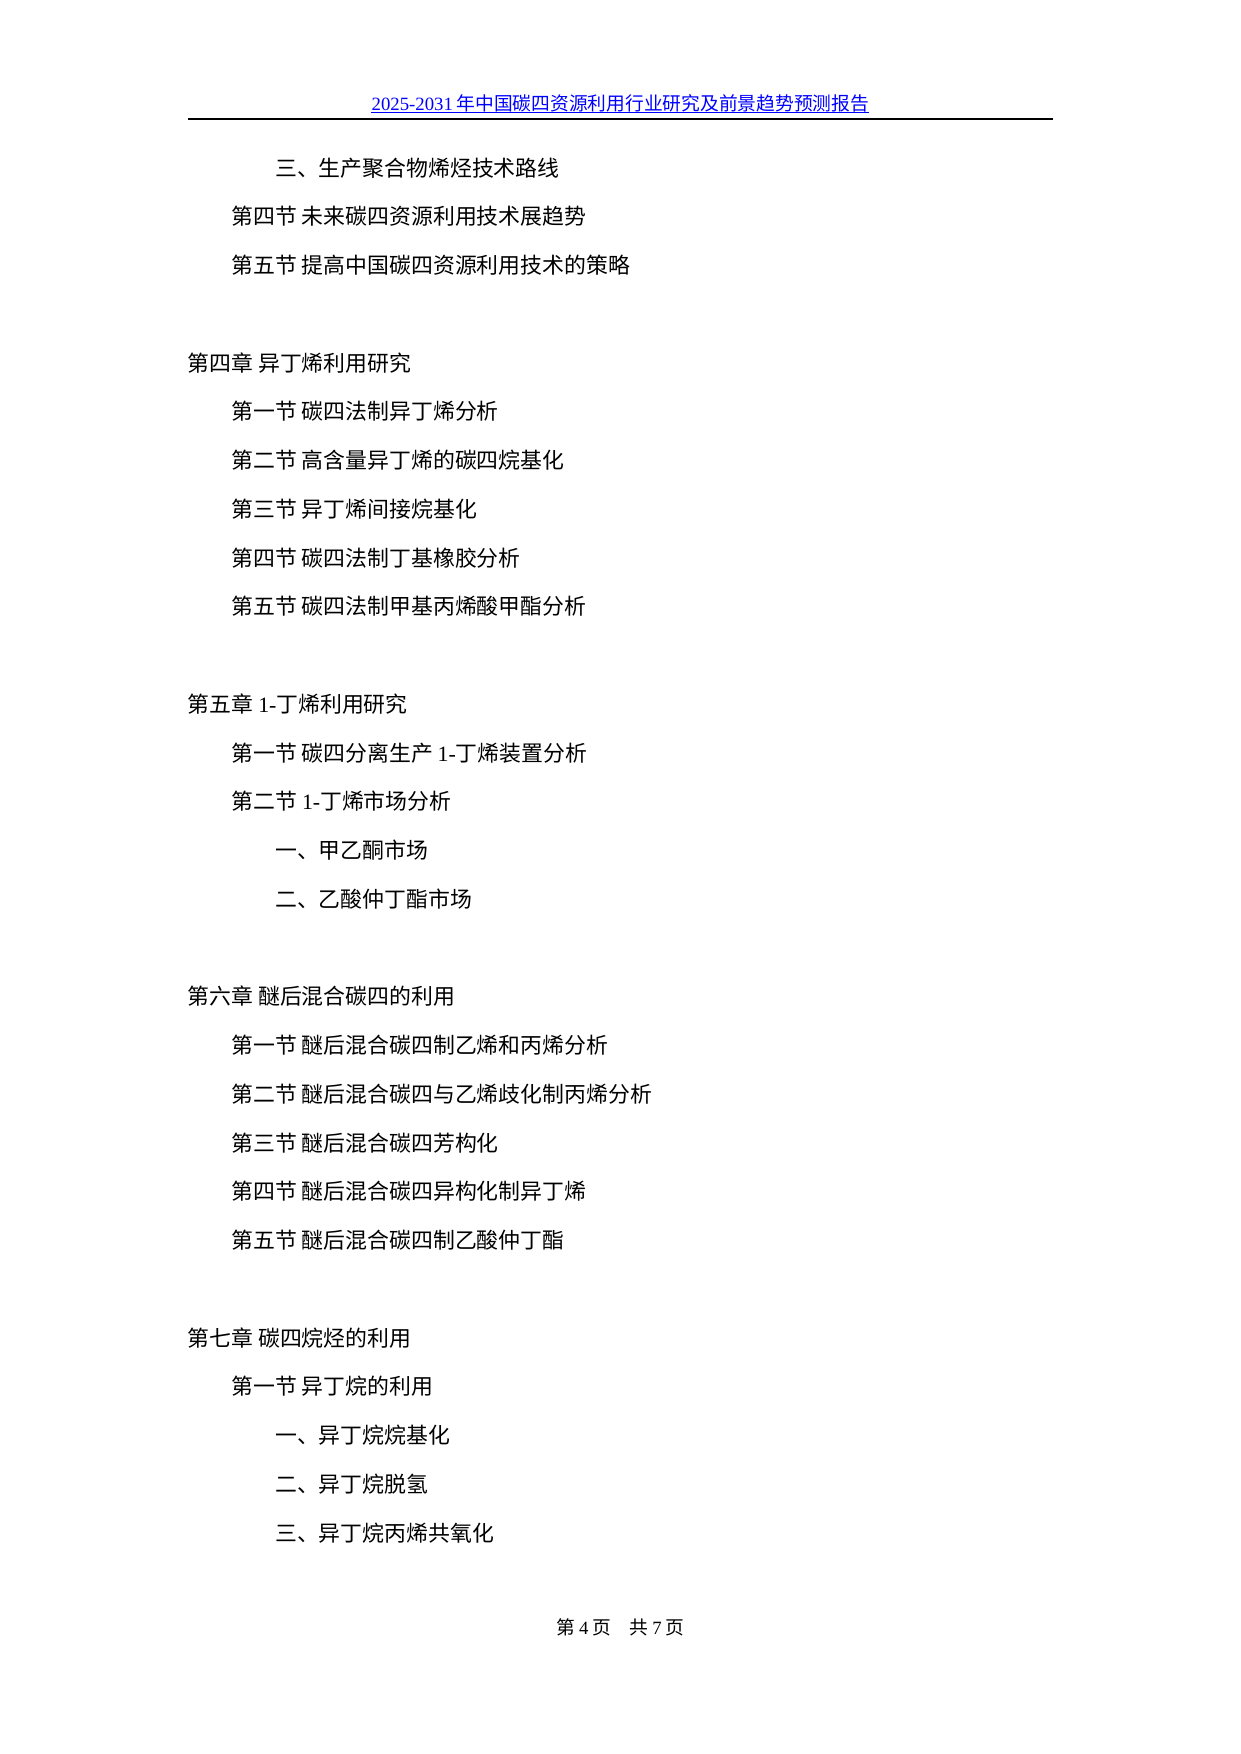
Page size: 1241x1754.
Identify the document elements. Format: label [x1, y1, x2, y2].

text [187, 150, 1053, 1548]
